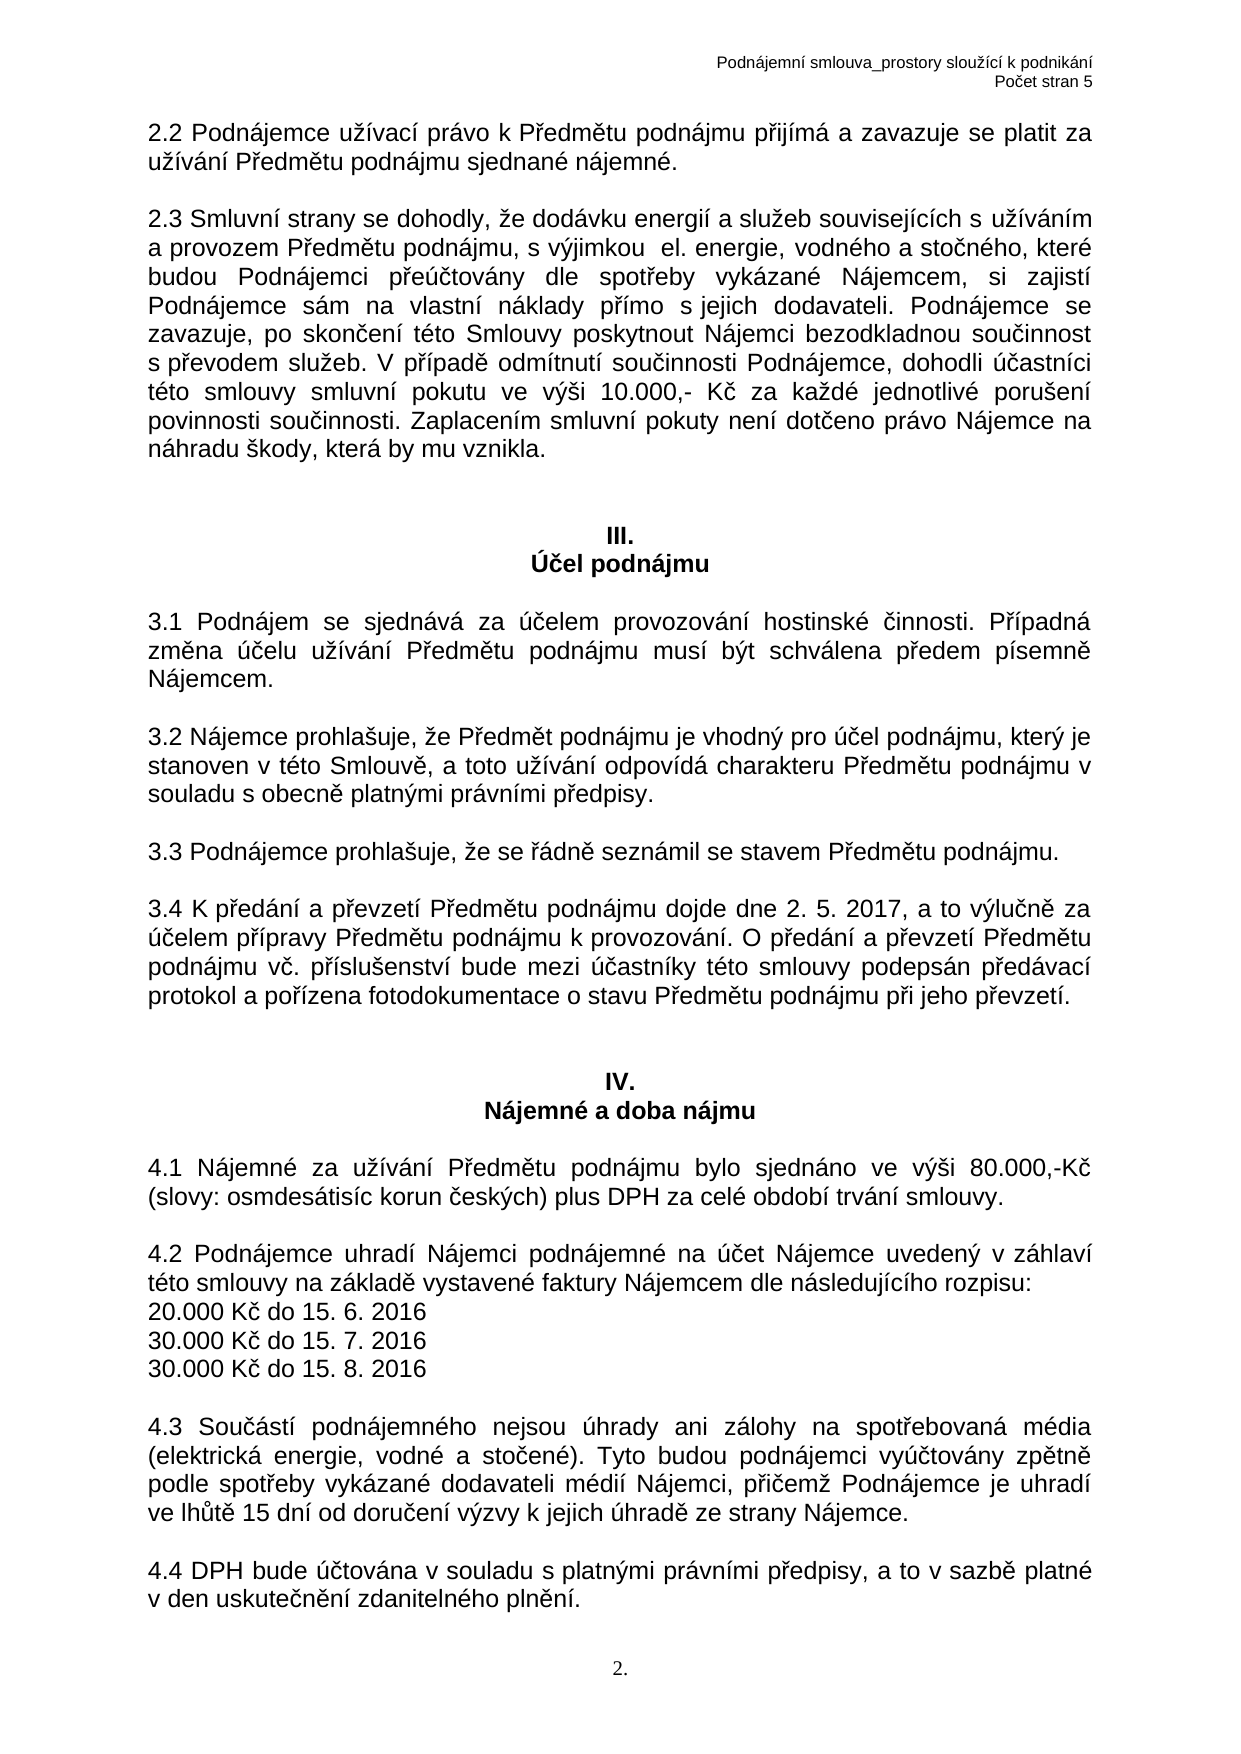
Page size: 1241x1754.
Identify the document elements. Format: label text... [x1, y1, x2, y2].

text 4.4 DPH bude účtována v souladu s platnými právními předpisy, a to v sazbě platné v den uskutečnění zdanitelného plnění. [148, 1556, 1092, 1613]
text 3.2 Nájemce prohlašuje, že Předmět podnájmu je vhodný pro účel podnájmu, který je stanoven v této Smlouvě, a toto užívání odpovídá charakteru Předmětu podnájmu v souladu s obecně platnými právními předpisy. [148, 722, 1092, 808]
text IV. [148, 1067, 1092, 1096]
text 30.000 Kč do 15. 8. 2016 [148, 1354, 1092, 1383]
text Nájemné a doba nájmu [148, 1096, 1092, 1124]
text III. [148, 521, 1092, 549]
text 4.1 Nájemné za užívání Předmětu podnájmu bylo sjednáno ve výši 80.000,-Kč (slovy: osmdesátisíc korun českých) plus DPH za celé období trvání smlouvy. [148, 1153, 1092, 1211]
text 30.000 Kč do 15. 7. 2016 [148, 1326, 1092, 1354]
text 3.3 Podnájemce prohlašuje, že se řádně seznámil se stavem Předmětu podnájmu. [148, 837, 1092, 866]
text 3.4 K předání a převzetí Předmětu podnájmu dojde dne 2. 5. 2017, a to výlučně za účelem přípravy Předmětu podnájmu k provozování. O předání a převzetí Předmětu podnájmu vč. příslušenství bude mezi účastníky této smlouvy podepsán předávací protokol a pořízena fotodokumentace o stavu Předmětu podnájmu při jeho převzetí. [148, 894, 1092, 1009]
text 3.1 Podnájem se sjednává za účelem provozování hostinské činnosti. Případná změna účelu užívání Předmětu podnájmu musí být schválena předem písemně Nájemcem. [148, 607, 1092, 693]
text 2.2 Podnájemce užívací právo k Předmětu podnájmu přijímá a zavazuje se platit za užívání Předmětu podnájmu sjednané nájemné. [148, 118, 1092, 176]
text Účel podnájmu [148, 549, 1092, 578]
text 2.3 Smluvní strany se dohodly, že dodávku energií a služeb souvisejících s užíváním a provozem Předmětu podnájmu, s výjimkou el. energie, vodného a stočného, které budou Podnájemci přeúčtovány dle spotřeby vykázané Nájemcem, si zajistí Podnájemce sám na vlastní náklady přímo s jejich dodavateli. Podnájemce se zavazuje, po skončení této Smlouvy poskytnout Nájemci bezodkladnou součinnost s převodem služeb. V případě odmítnutí součinnosti Podnájemce, dohodli účastníci této smlouvy smluvní pokutu ve výši 10.000,- Kč za každé jednotlivé porušení povinnosti součinnosti. Zaplacením smluvní pokuty není dotčeno právo Nájemce na náhradu škody, která by mu vznikla. [148, 204, 1092, 463]
text 20.000 Kč do 15. 6. 2016 [148, 1297, 1092, 1326]
text 4.3 Součástí podnájemného nejsou úhrady ani zálohy na spotřebovaná média (elektrická energie, vodné a stočené). Tyto budou podnájemci vyúčtovány zpětně podle spotřeby vykázané dodavateli médií Nájemci, přičemž Podnájemce je uhradí ve lhůtě 15 dní od doručení výzvy k jejich úhradě ze strany Nájemce. [148, 1412, 1092, 1527]
text 4.2 Podnájemce uhradí Nájemci podnájemné na účet Nájemce uvedený v záhlaví této smlouvy na základě vystavené faktury Nájemcem dle následujícího rozpisu: [148, 1239, 1092, 1297]
